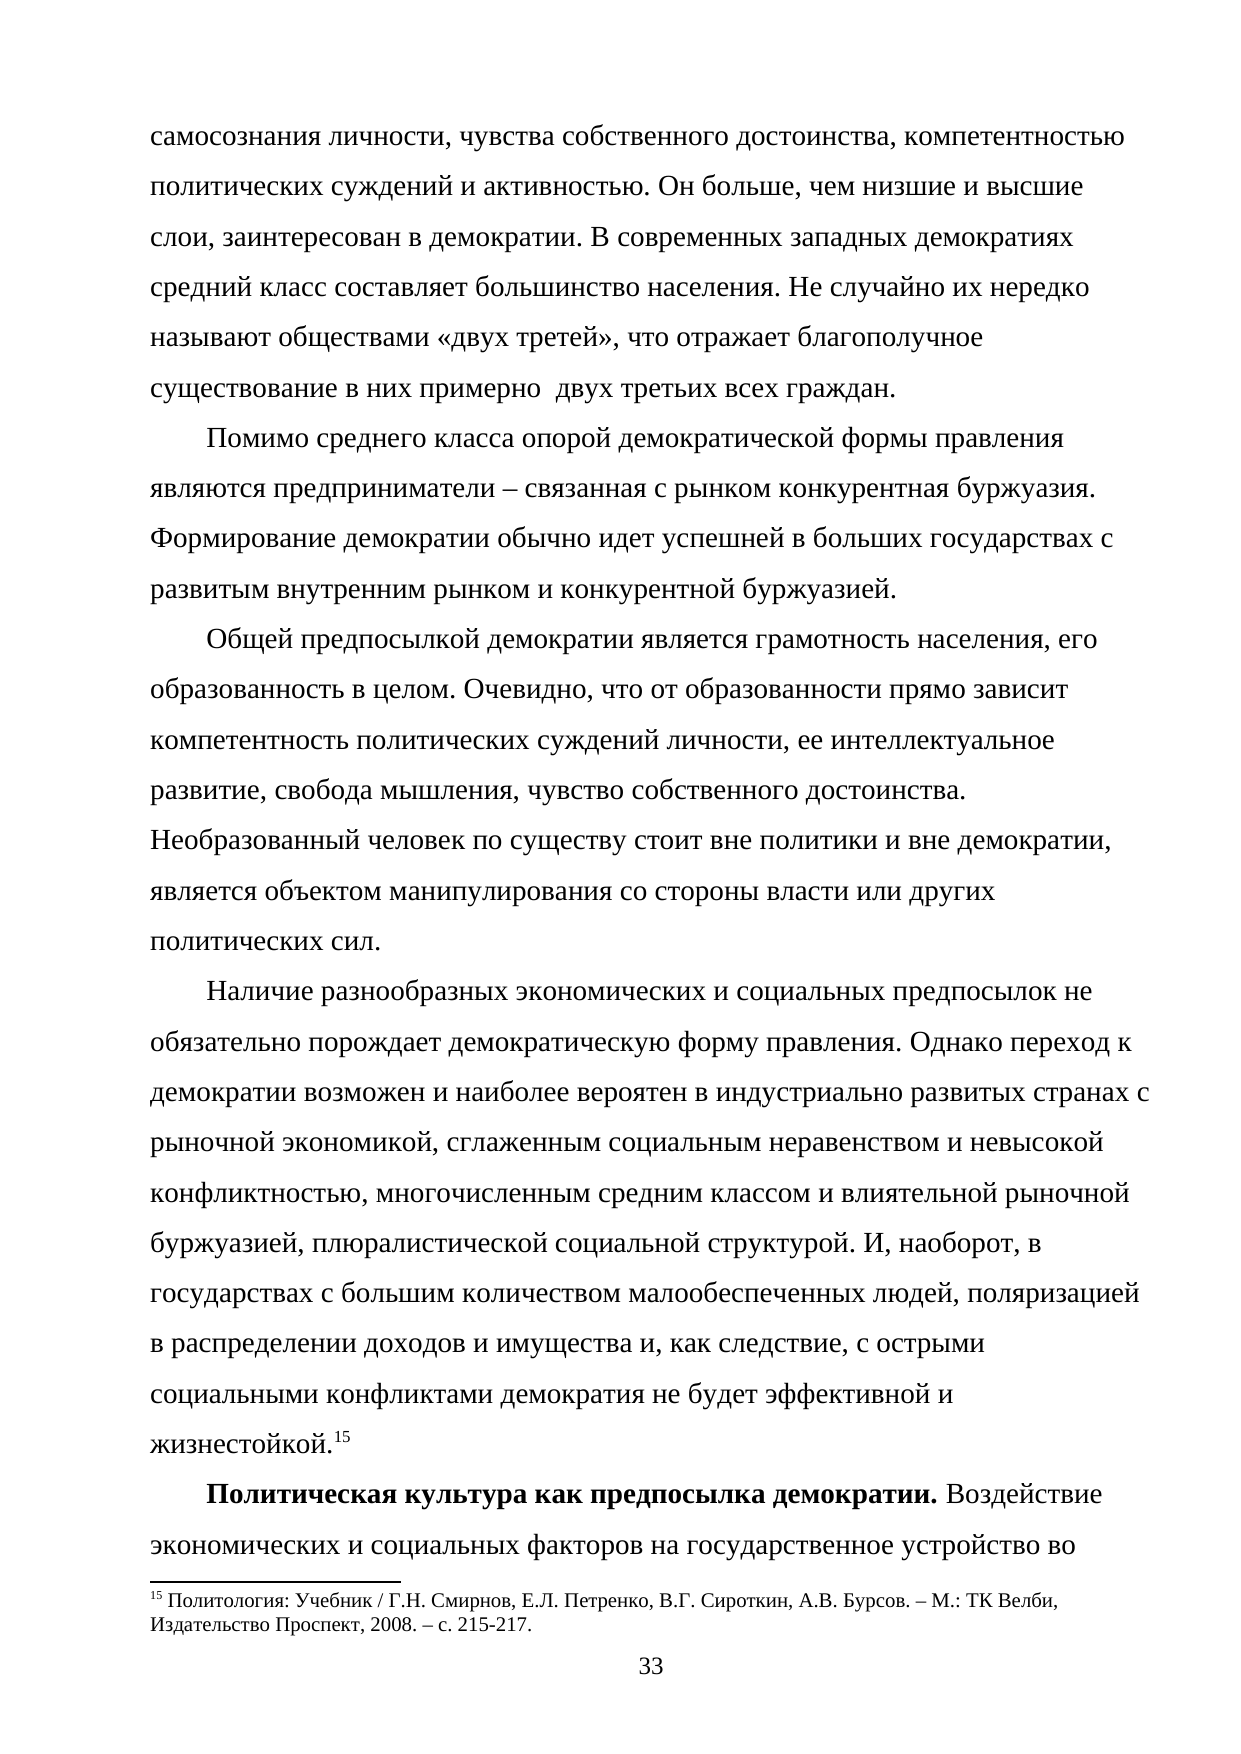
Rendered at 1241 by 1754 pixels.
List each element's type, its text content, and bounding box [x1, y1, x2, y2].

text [150, 1477, 1152, 1560]
text Общей предпосылкой демократии является грамотность населения, его образованность в целом. Очевидно, что от образованности прямо зависит компетентность политических суждений личности, ее интеллектуальное развитие, свобода мышления, чувство собственного достоинства. Необразованный человек по существу стоит вне политики и вне демократии, является объектом манипулирования со стороны власти или других политических сил. [150, 621, 1152, 957]
text Наличие разнообразных экономических и социальных предпосылок не обязательно порождает демократическую форму правления. Однако переход к демократии возможен и наиболее вероятен в индустриально развитых странах с рыночной экономикой, сглаженным социальным неравенством и невысокой конфликтностью, многочисленным средним классом и влиятельной рыночной буржуазией, плюралистической социальной структурой. И, наоборот, в государствах с большим количеством малообеспеченных людей, поляризацией в распределении доходов и имущества и, как следствие, с острыми социальными конфликтами демократия не будет эффективной и жизнестойкой. [150, 973, 1152, 1460]
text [150, 118, 1152, 403]
text Помимо среднего класса опорой демократической формы правления являются предприниматели – связанная с рынком конкурентная буржуазия. Формирование демократии обычно идет успешней в больших государствах с развитым внутренним рынком и конкурентной буржуазией. [150, 420, 1152, 604]
